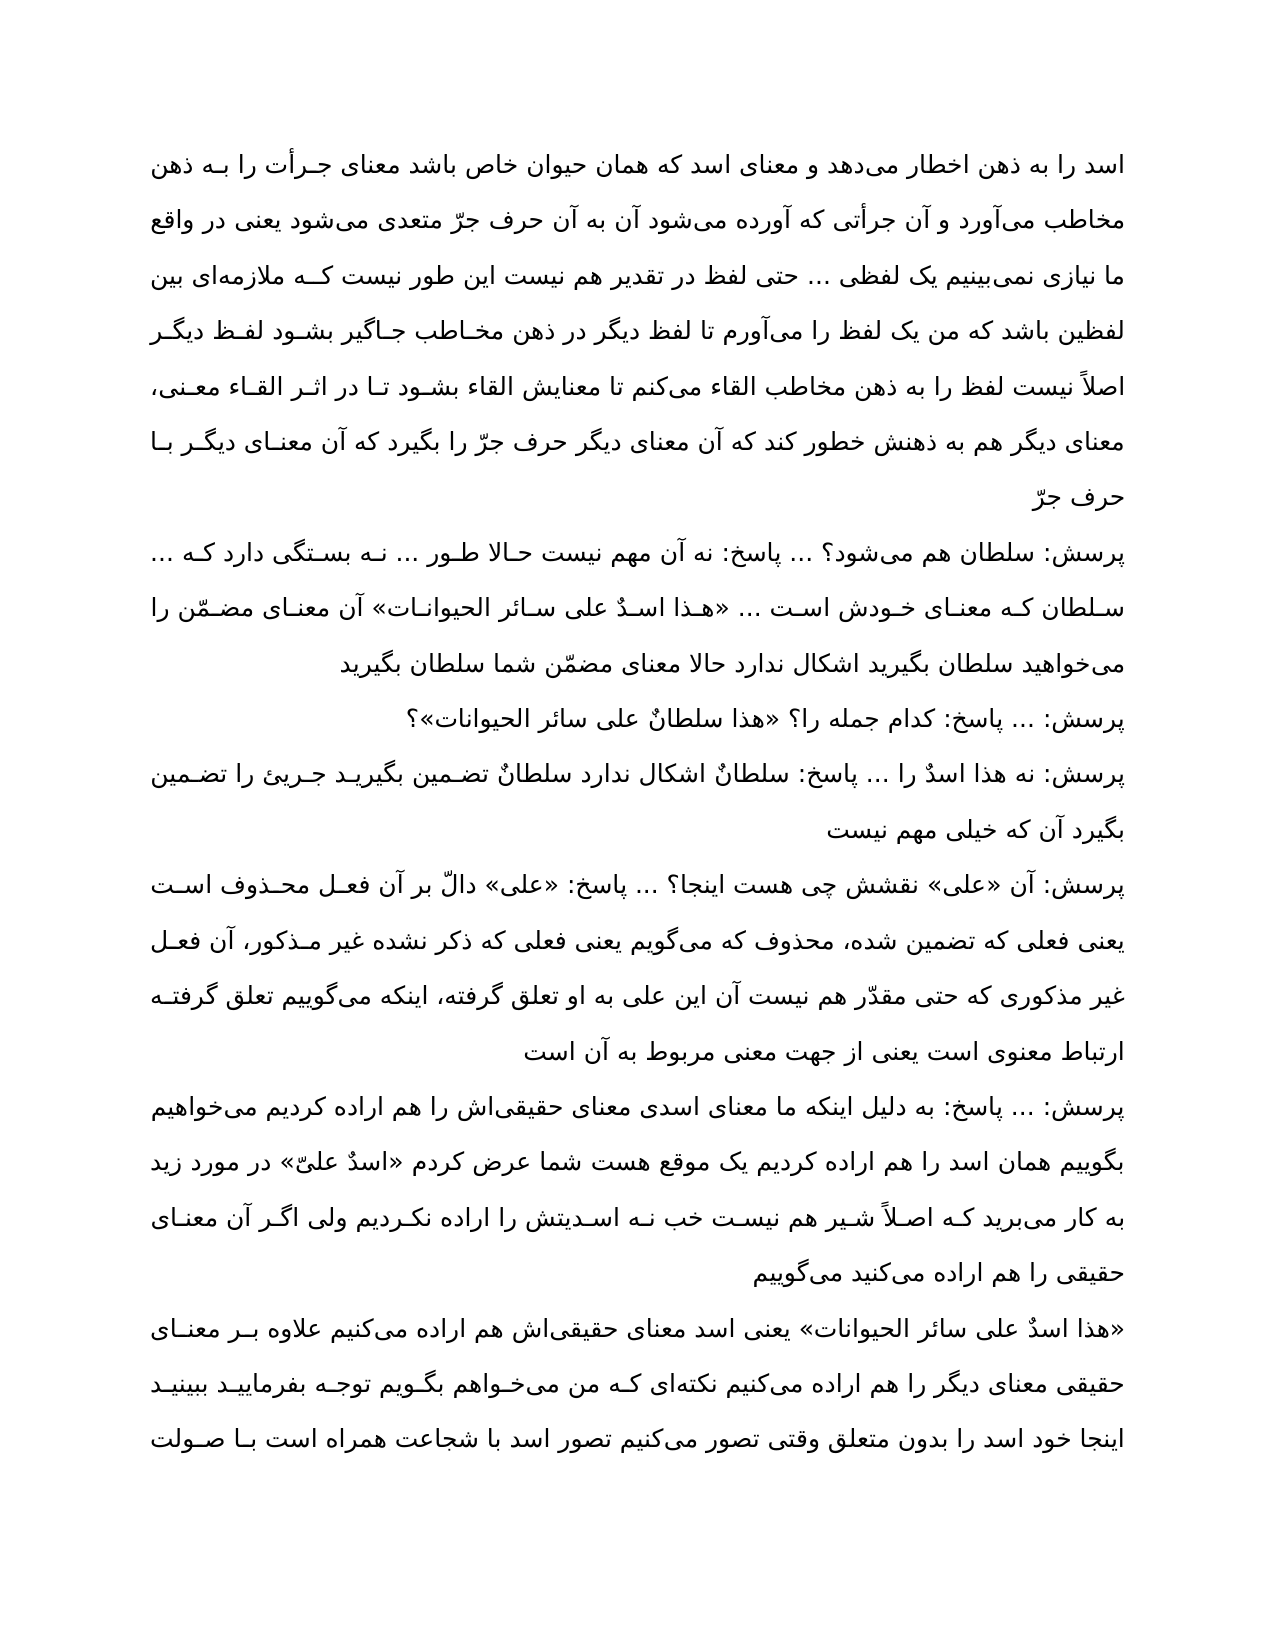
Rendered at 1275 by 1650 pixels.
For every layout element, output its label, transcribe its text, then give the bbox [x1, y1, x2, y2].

text پرسش: نه هذا اسدٌ را ... پاسخ: سلطانٌ اشکال ندارد سلطانٌ تضمین بگیرید جریئ را تضمین بگیرد آن که خیلی مهم نیست [150, 759, 1125, 844]
text پرسش: ... پاسخ: به دلیل اینکه ما معنای اسدی معنای حقیقی‌اش را هم اراده کردیم می‌خواهیم بگوییم همان اسد را هم اراده کردیم یک موقع هست شما عرض کردم «اسدٌ علیّ» در مورد زید به کار می‌برید که اصلاً شیر هم نیست خب نه اسدیتش را اراده نکردیم ولی اگر آن معنای حقیقی را هم اراده می‌کنید می‌گوییم [150, 1092, 1125, 1287]
text پرسش: ... پاسخ: کدام جمله را؟ «هذا سلطانٌ علی سائر الحیوانات»؟ [150, 704, 1125, 733]
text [150, 150, 1125, 512]
text پرسش: آن «علی» نقشش چی هست اینجا؟ ... پاسخ: «علی» دالّ بر آن فعل محذوف است یعنی فعلی که تضمین شده، محذوف که می‌گویم یعنی فعلی که ذکر نشده غیر مذکور، آن فعل غیر مذکوری که حتی مقدّر هم نیست آن این علی به او تعلق گرفته، اینکه می‌گوییم تعلق گرفته ارتباط معنوی است یعنی از جهت معنی مربوط به آن است [150, 870, 1125, 1066]
text پرسش: سلطان هم می‌شود؟ ... پاسخ: نه آن مهم نیست حالا طور ... نه بستگی دارد که ... سلطان که معنای خودش است ... «هذا اسدٌ علی سائر الحیوانات» آن معنای مضمّن را می‌خواهید سلطان بگیرید اشکال ندارد حالا معنای مضمّن شما سلطان بگیرید [150, 538, 1125, 678]
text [150, 1314, 1125, 1454]
